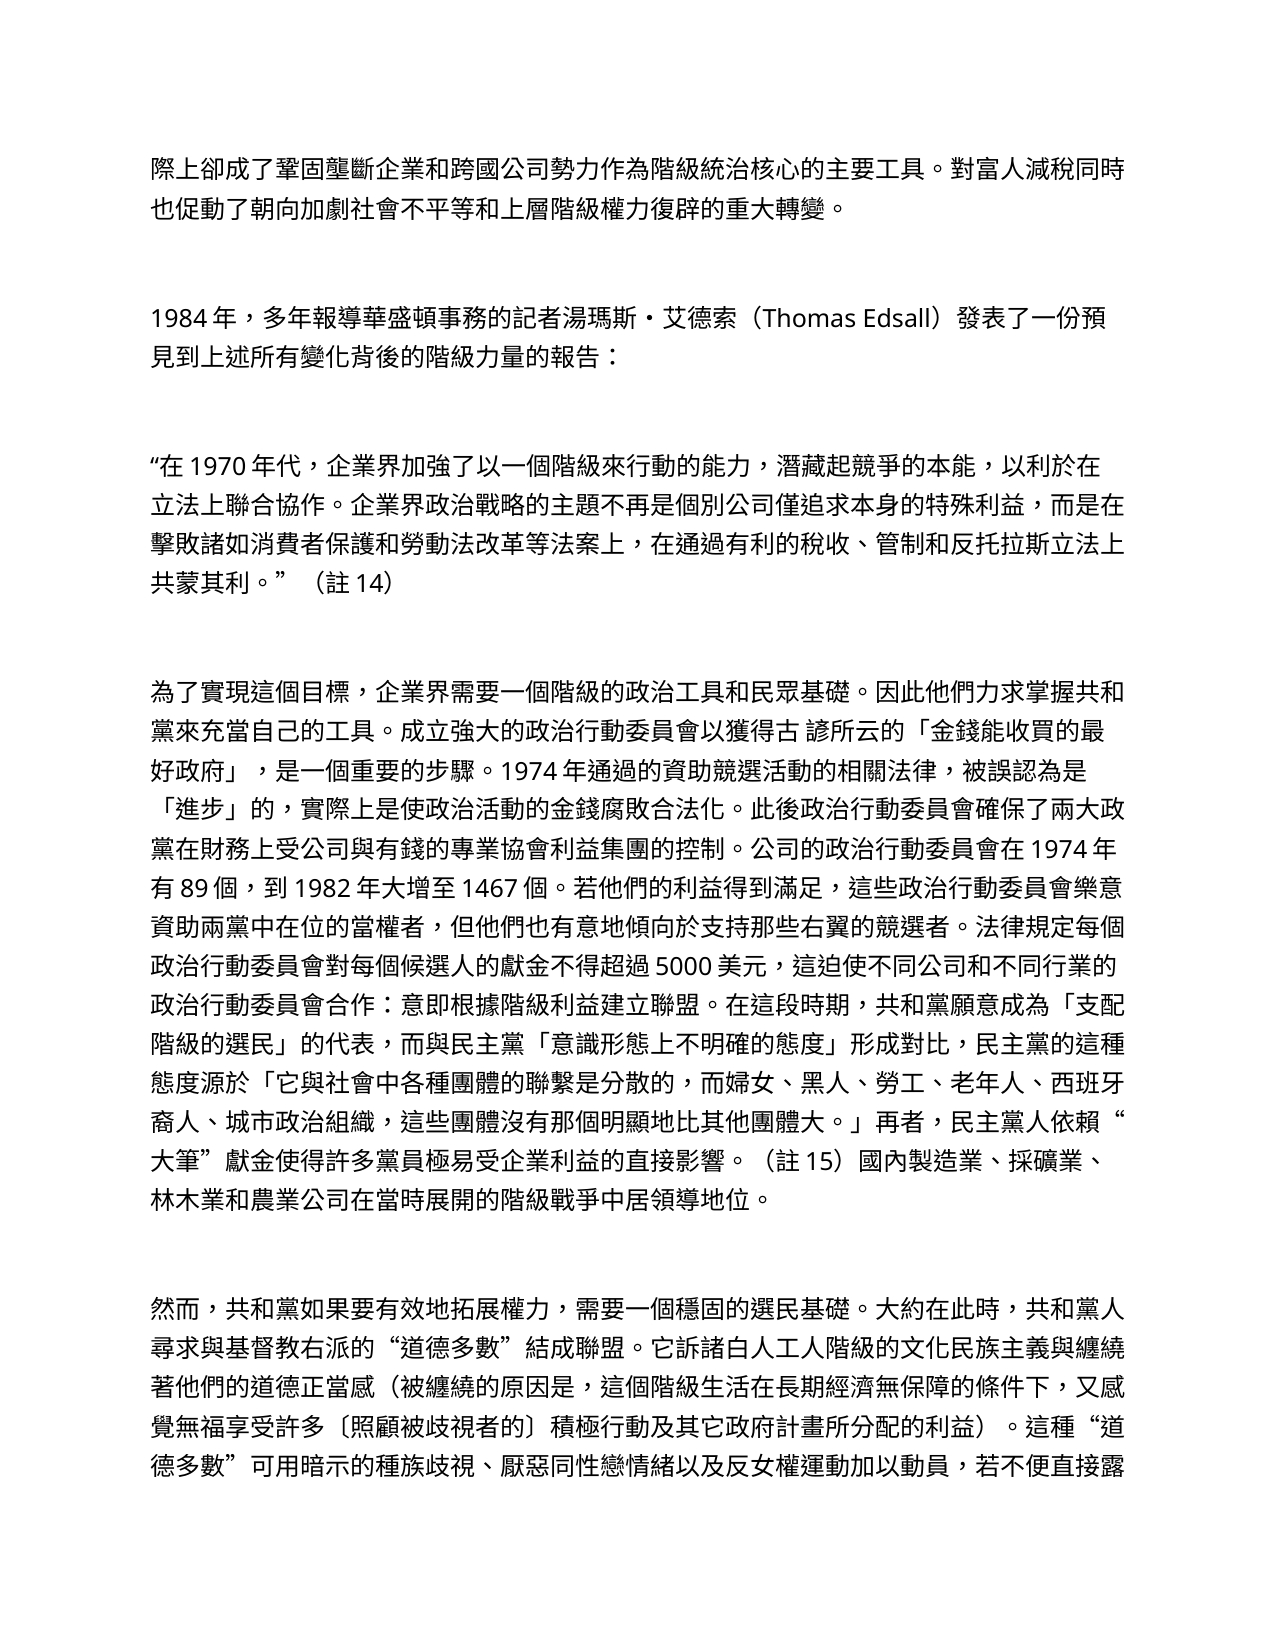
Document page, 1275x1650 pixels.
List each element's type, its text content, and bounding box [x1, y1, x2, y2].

text 為了實現這個目標，企業界需要一個階級的政治工具和民眾基礎。因此他們力求掌握共和黨來充當自己的工具。成立強大的政治行動委員會以獲得古 諺所云的「金錢能收買的最好政府」，是一個重要的步驟。1974年通過的資助競選活動的相關法律，被誤認為是「進步」的，實際上是使政治活動的金錢腐敗合法化。此後政治行動委員會確保了兩大政黨在財務上受公司與有錢的專業協會利益集團的控制。公司的政治行動委員會在1974年有89個，到1982年大增至1467個。若他們的利益得到滿足，這些政治行動委員會樂意資助兩黨中在位的當權者，但他們也有意地傾向於支持那些右翼的競選者。法律規定每個政治行動委員會對每個候選人的獻金不得超過5000美元，這迫使不同公司和不同行業的政治行動委員會合作：意即根據階級利益建立聯盟。在這段時期，共和黨願意成為「支配階級的選民」的代表，而與民主黨「意識形態上不明確的態度」形成對比，民主黨的這種態度源於「它與社會中各種團體的聯繫是分散的，而婦女、黑人、勞工、老年人、西班牙裔人、城市政治組織，這些團體沒有那個明顯地比其他團體大。」再者，民主黨人依賴“大筆”獻金使得許多黨員極易受企業利益的直接影響。（註15）國內製造業、採礦業、林木業和農業公司在當時展開的階級戰爭中居領導地位。 [150, 673, 1125, 1217]
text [150, 1290, 1125, 1482]
text 1984年，多年報導華盛頓事務的記者湯瑪斯•艾德索（Thomas Edsall）發表了一份預見到上述所有變化背後的階級力量的報告： [150, 298, 1125, 373]
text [150, 150, 1125, 225]
text “在1970年代，企業界加強了以一個階級來行動的能力，潛藏起競爭的本能，以利於在立法上聯合協作。企業界政治戰略的主題不再是個別公司僅追求本身的特殊利益，而是在擊敗諸如消費者保護和勞動法改革等法案上，在通過有利的稅收、管制和反托拉斯立法上共蒙其利。”（註14） [150, 446, 1125, 600]
